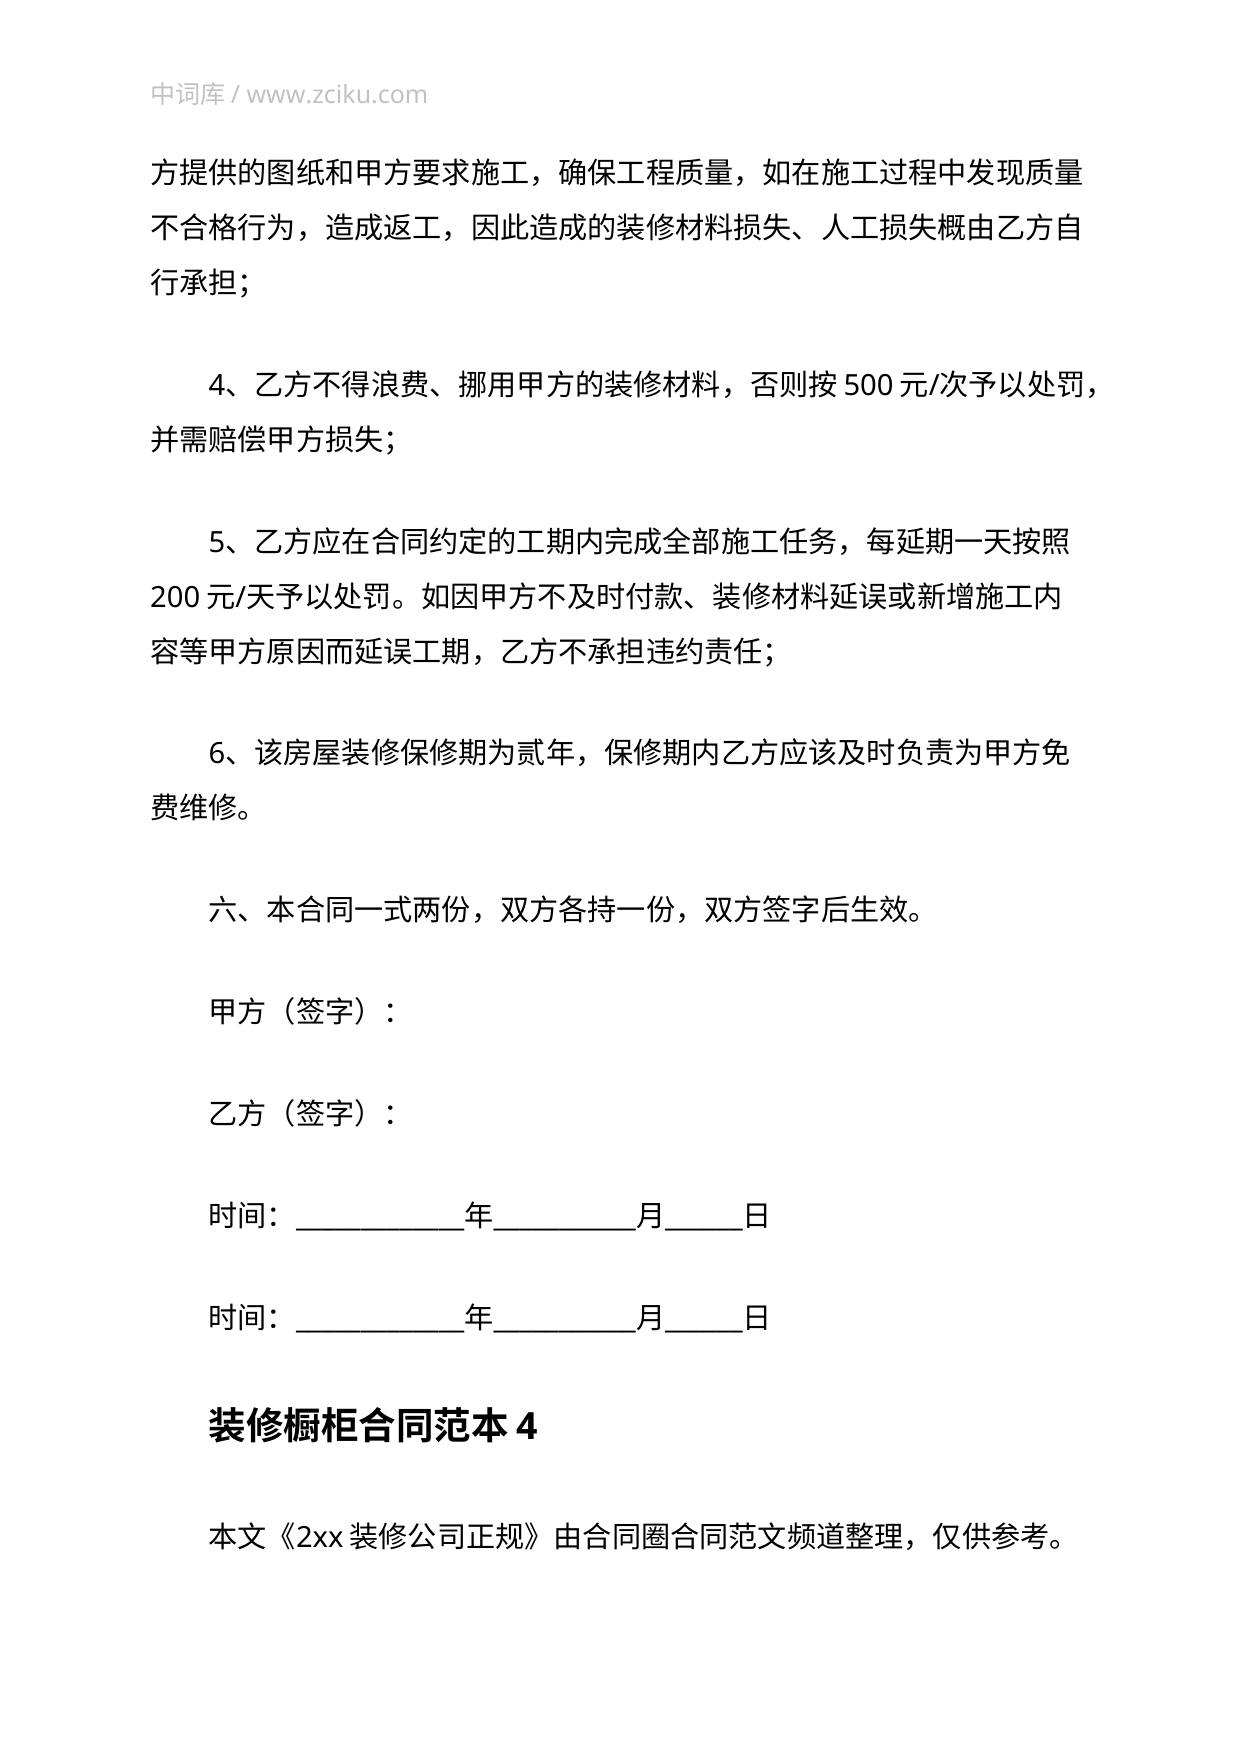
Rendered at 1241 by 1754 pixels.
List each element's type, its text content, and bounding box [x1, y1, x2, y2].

text 乙方（签字）： [150, 1090, 1090, 1133]
text 4、乙方不得浪费、挪用甲方的装修材料，否则按500元/次予以处罚，并需赔偿甲方损失； [150, 362, 1090, 459]
text 时间：_____________年___________月______日 [150, 1192, 1090, 1234]
text 6、该房屋装修保修期为贰年，保修期内乙方应该及时负责为甲方免费维修。 [150, 730, 1090, 827]
text 时间：_____________年___________月______日 [150, 1294, 1090, 1337]
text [150, 1514, 1090, 1556]
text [150, 150, 1090, 302]
text 装修橱柜合同范本4 [150, 1396, 1090, 1451]
text 六、本合同一式两份，双方各持一份，双方签字后生效。 [150, 887, 1090, 929]
text 甲方（签字）： [150, 989, 1090, 1031]
text 5、乙方应在合同约定的工期内完成全部施工任务，每延期一天按照200元/天予以处罚。如因甲方不及时付款、装修材料延误或新增施工内容等甲方原因而延误工期，乙方不承担违约责任； [150, 518, 1090, 671]
